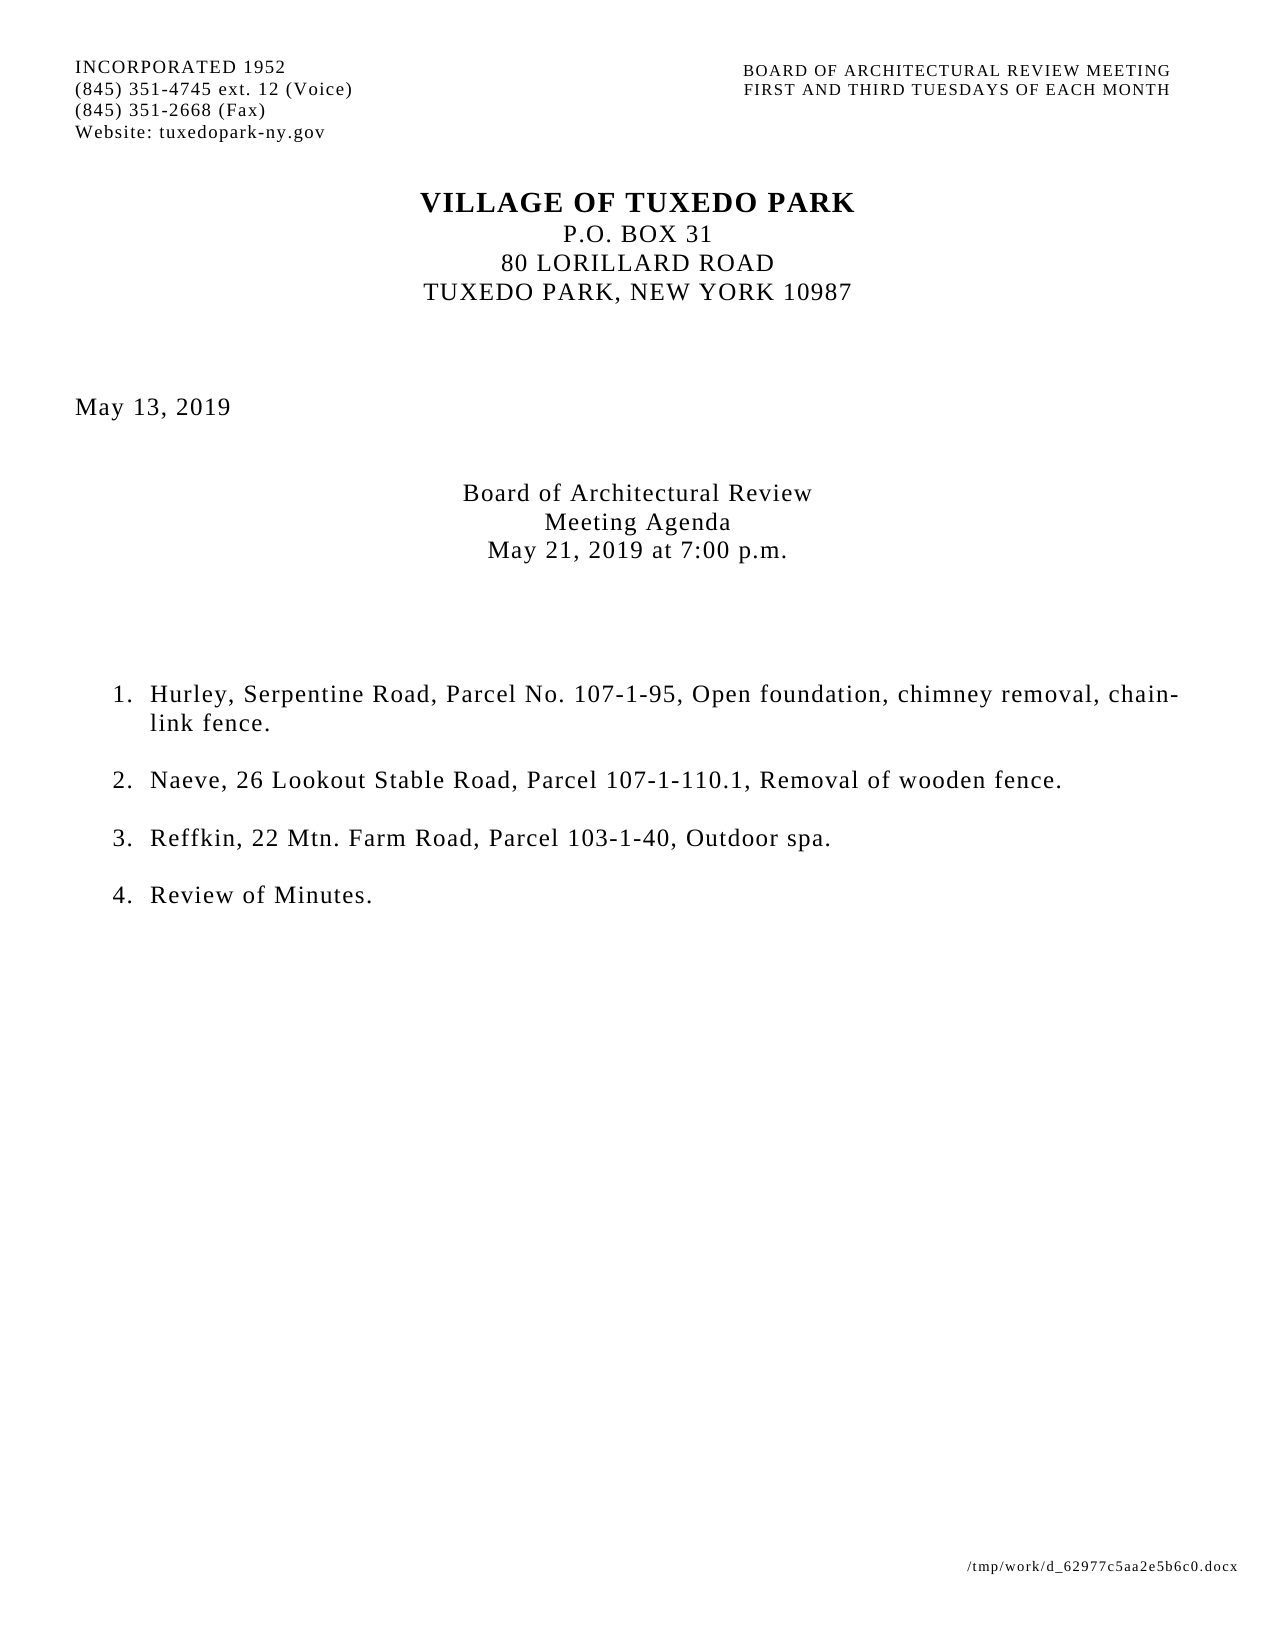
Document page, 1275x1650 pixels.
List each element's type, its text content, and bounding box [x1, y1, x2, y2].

text Meeting Agenda [75, 507, 1200, 535]
text VILLAGE OF [75, 186, 1200, 219]
text May 13, 2019 [75, 392, 1200, 420]
text (845) 351-4745 ext. 12 (Voice) [75, 78, 1200, 99]
text Website: tuxedopark-ny.gov [75, 121, 1200, 142]
text Board of Architectural Review [75, 478, 1200, 507]
text INCORPORATED 1952 [75, 56, 1200, 78]
text May 21, 2019 at 7:00 p.m. [75, 535, 1200, 564]
list Review of Minutes. [112, 880, 1200, 909]
list Hurley, Serpentine Road, Parcel No. 107-1-95, Open foundation, chimney removal, chain-link fence. [112, 679, 1200, 737]
list Naeve, 26 Lookout Stable Road, Parcel 107-1-110.1, Removal of wooden fence. [112, 765, 1200, 794]
text P.O. [75, 219, 1200, 248]
text (845) 351-2668 (Fax) [75, 99, 1200, 121]
list Reffkin, 22 Mtn. Farm Road, Parcel 103-1-40, Outdoor spa. [112, 823, 1200, 852]
